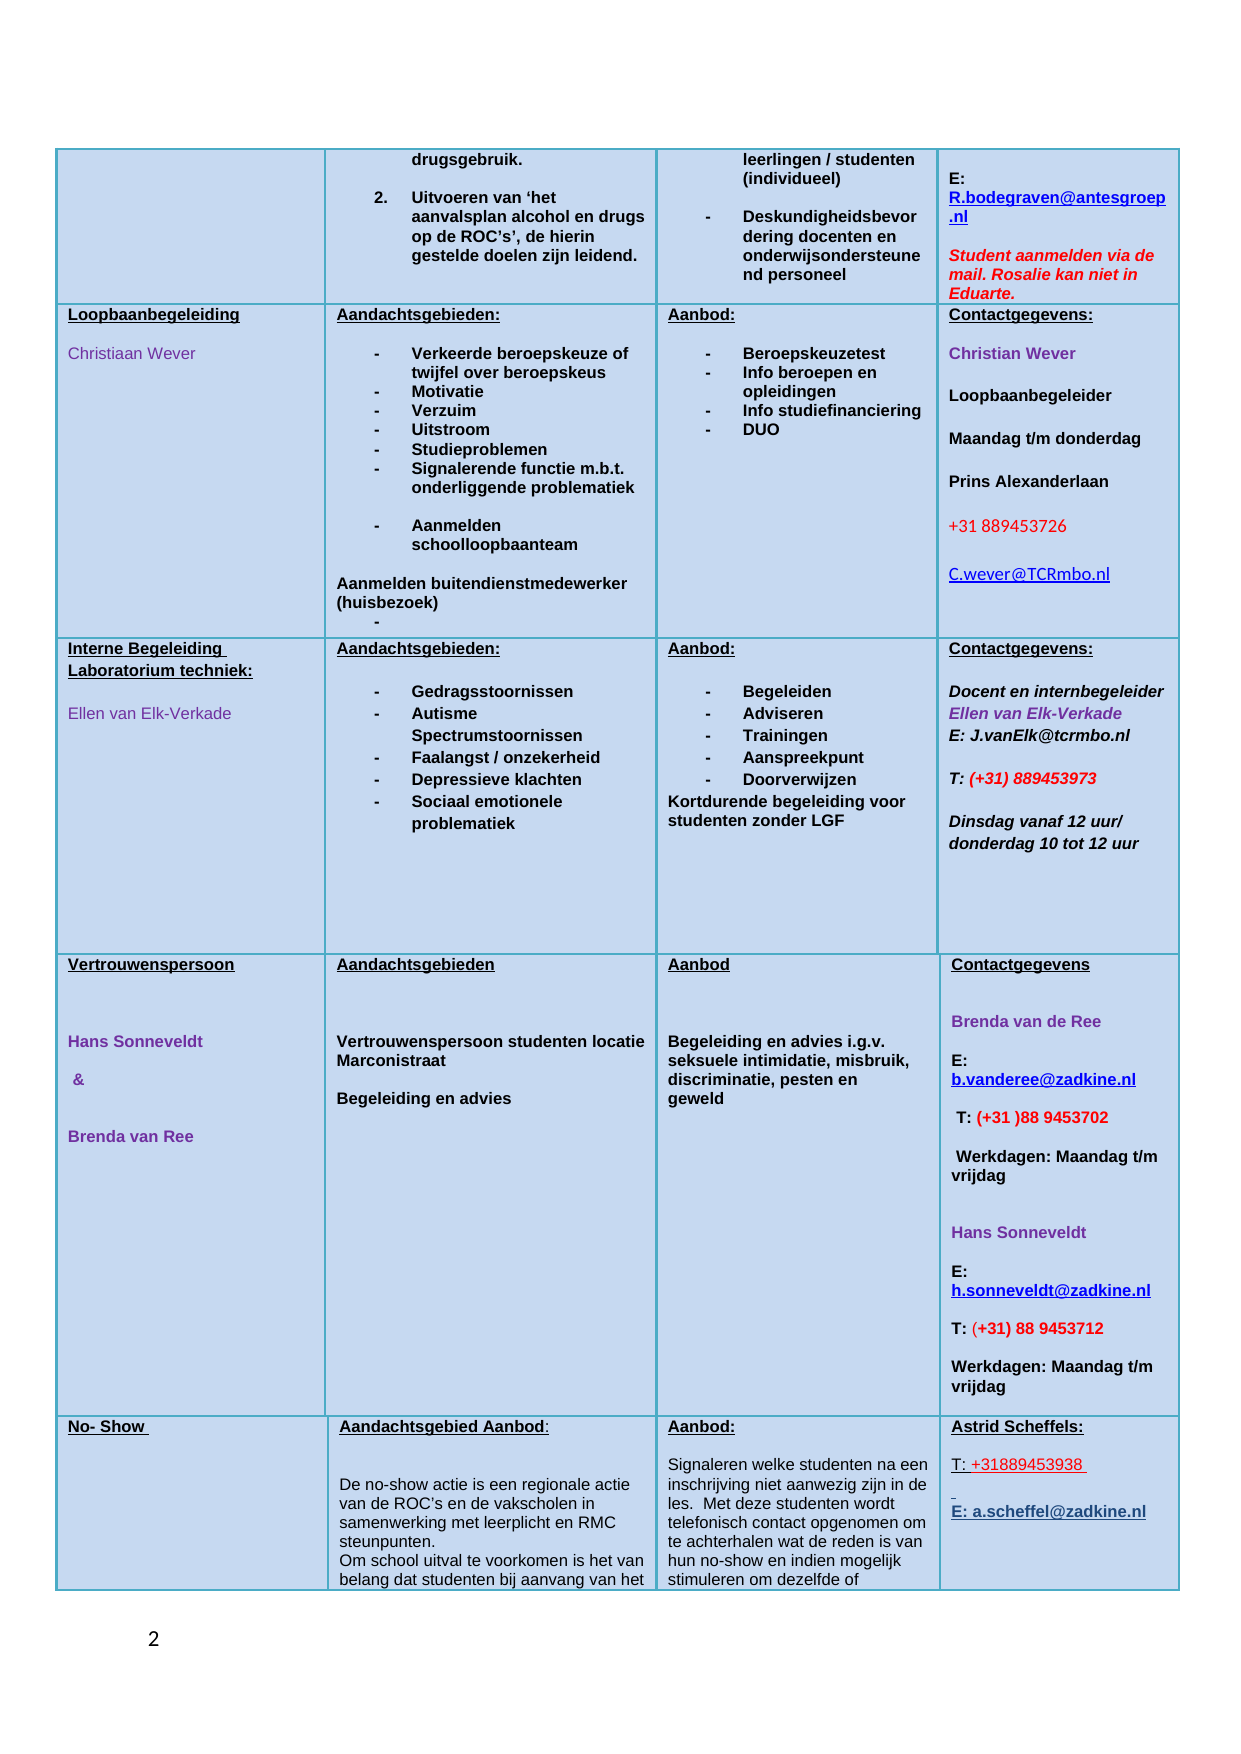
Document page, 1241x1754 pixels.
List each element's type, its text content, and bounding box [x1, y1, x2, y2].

table_cell Aanbod: Begeleiden Adviseren Trainingen Aanspreekpunt Doorverwijzen Kortdurende begeleiding voor studenten zonder LGF [658, 639, 936, 953]
table_cell Aandachtsgebieden: Gedragsstoornissen Autisme Spectrumstoornissen Faalangst / onzekerheid Depressieve klachten Sociaal emotionele problematiek [326, 639, 655, 953]
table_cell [941, 1417, 1178, 1589]
table_cell Contactgegevens: Docent en internbegeleider Ellen van Elk-Verkade E: J.vanElk@tcrmbo.nl T: (+31) 889453973 Dinsdag vanaf 12 uur/ donderdag 10 tot 12 uur [939, 639, 1178, 953]
table_cell Aandachtsgebieden Vertrouwenspersoon studenten locatie Marconistraat Begeleiding en advies [326, 955, 655, 1415]
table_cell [326, 150, 655, 303]
table_cell Aandachtsgebieden: Verkeerde beroepskeuze of twijfel over beroepskeus Motivatie Verzuim Uitstroom Studieproblemen Signalerende functie m.b.t. onderliggende problematiek Aanmelden schoolloopbaanteam Aanmelden buitendienstmedewerker (huisbezoek) [326, 305, 655, 637]
table_cell Aanbod: Beroepskeuzetest Info beroepen en opleidingen Info studiefinanciering DUO [658, 305, 936, 637]
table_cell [658, 150, 936, 303]
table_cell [939, 150, 1178, 303]
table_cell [58, 150, 324, 303]
table_cell Contactgegevens: Christian Wever Loopbaanbegeleider Maandag t/m donderdag Prins Alexanderlaan +31 889453726 C.wever@TCRmbo.nl [939, 305, 1178, 637]
table_cell Loopbaanbegeleiding Christiaan Wever [58, 305, 324, 637]
table_cell Interne Begeleiding Laboratorium techniek: Ellen van Elk-Verkade [58, 639, 324, 953]
table_cell Vertrouwenspersoon Hans Sonneveldt & Brenda van Ree [58, 955, 324, 1415]
table_cell Aanbod Begeleiding en advies i.g.v. seksuele intimidatie, misbruik, discriminatie, pesten en geweld [658, 955, 939, 1415]
table_cell Contactgegevens Brenda van de Ree E: b.vanderee@zadkine.nl T: (+31 )88 9453702 Werkdagen: Maandag t/m vrijdag Hans Sonneveldt E: h.sonneveldt@zadkine.nl T: (+31) 88 9453712 Werkdagen: Maandag t/m vrijdag [941, 955, 1178, 1415]
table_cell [658, 1417, 939, 1589]
table_cell No- Show [58, 1417, 327, 1589]
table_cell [329, 1417, 655, 1589]
